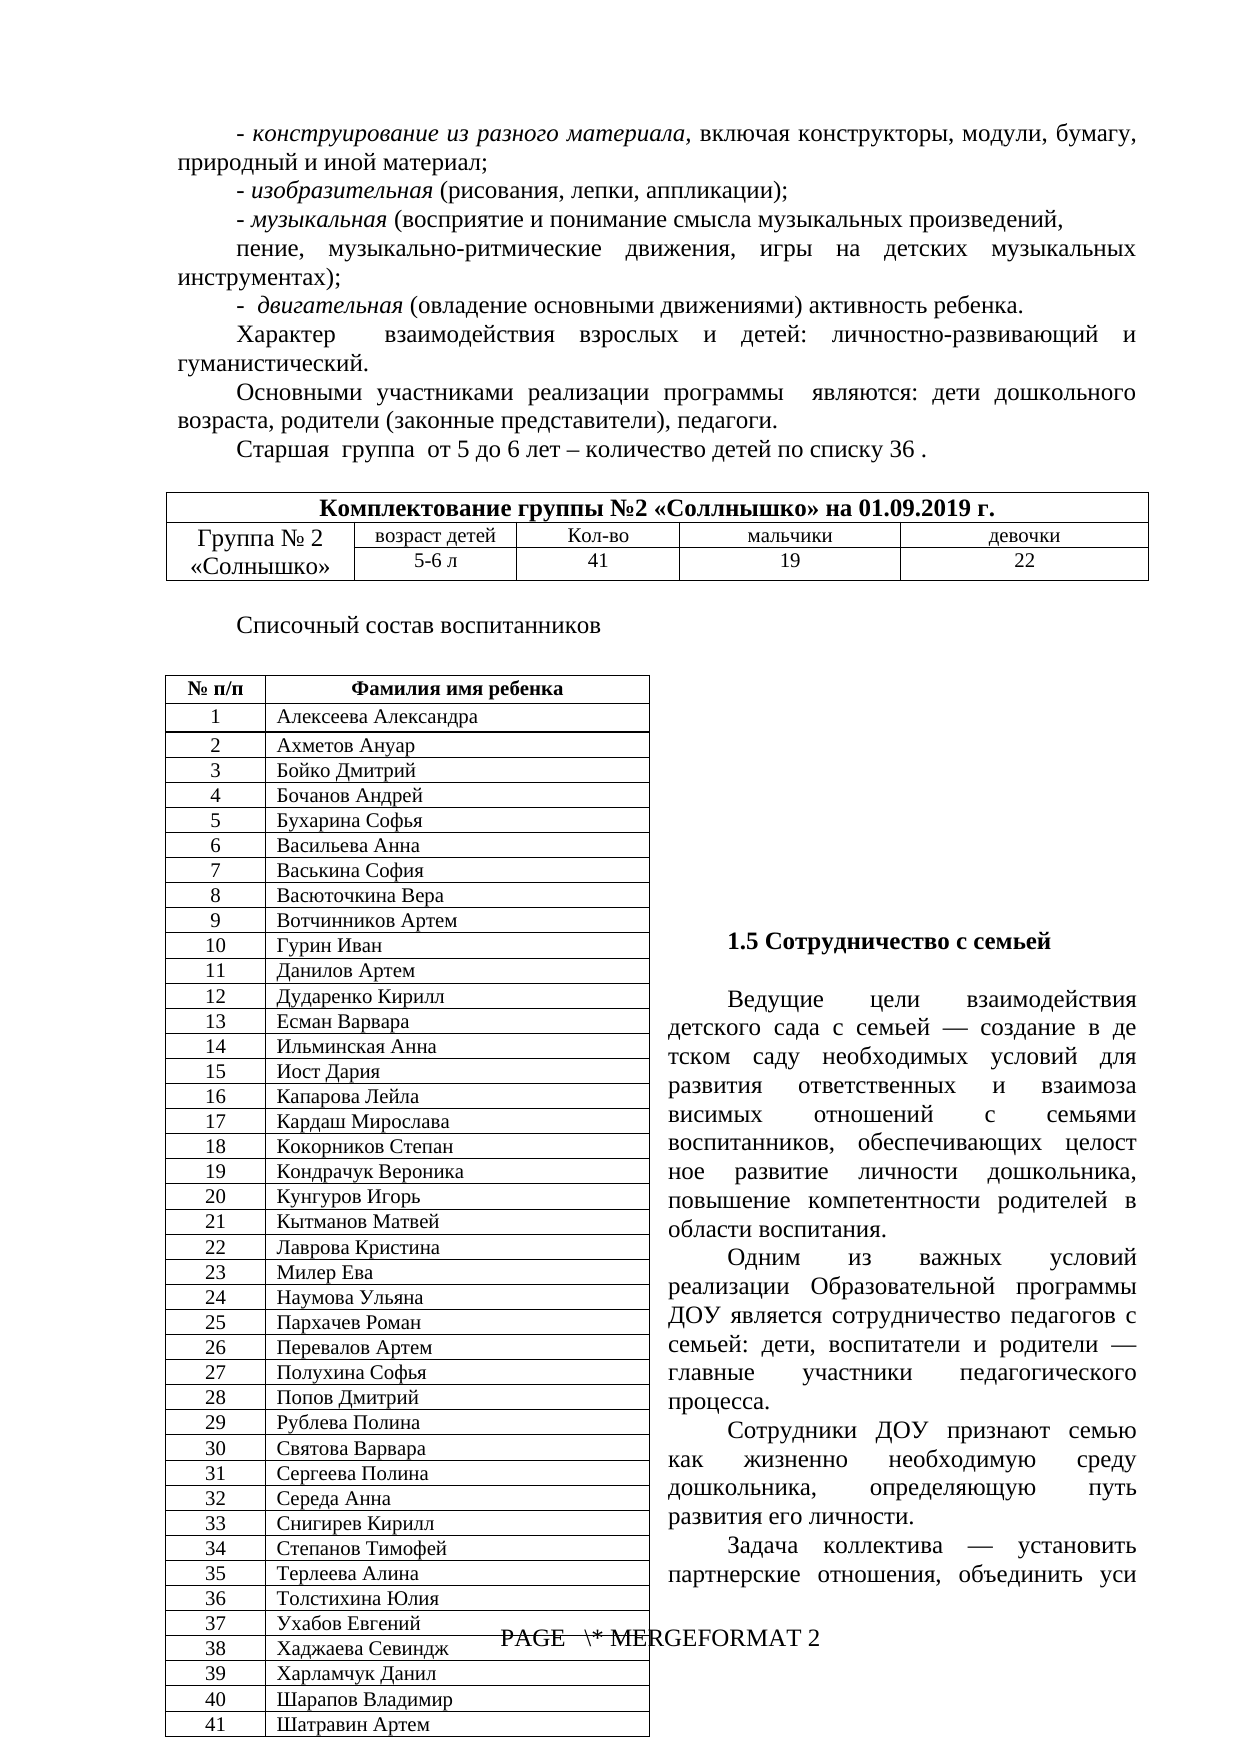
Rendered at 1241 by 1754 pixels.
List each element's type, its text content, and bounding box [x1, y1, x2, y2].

table_cell Середа Анна [266, 1486, 649, 1510]
table_cell 23 [166, 1260, 265, 1284]
table_cell 33 [166, 1511, 265, 1535]
table_cell Данилов Артем [266, 959, 649, 982]
table_cell Кол-во [517, 523, 679, 547]
table_cell Перевалов Артем [266, 1335, 649, 1359]
table_cell Сергеева Полина [266, 1461, 649, 1484]
table_cell Группа № 2 «Солнышко» [167, 523, 354, 580]
table_cell 12 [166, 984, 265, 1008]
table_cell Кардаш Мирослава [266, 1109, 649, 1133]
table_cell Шарапов Владимир [266, 1686, 649, 1711]
table_cell возраст детей [355, 523, 516, 547]
table_cell Святова Варвара [266, 1435, 649, 1459]
table_cell Рублева Полина [266, 1410, 649, 1434]
table_cell 38 [166, 1636, 265, 1660]
table_cell 25 [166, 1310, 265, 1334]
table_cell 40 [166, 1686, 265, 1711]
table_cell Хаджаева Севиндж [266, 1636, 649, 1660]
table_cell девочки [901, 523, 1148, 547]
table_cell 32 [166, 1486, 265, 1510]
table_cell Ухабов Евгений [266, 1611, 649, 1635]
table_cell 19 [680, 548, 900, 580]
table_cell Кокорников Степан [266, 1134, 649, 1158]
table_header Комплектование группы №2 «Соллнышко» на 01.09.2019 г. [167, 493, 1148, 522]
table_cell 37 [166, 1611, 265, 1635]
table_cell Капарова Лейла [266, 1084, 649, 1108]
table_cell 11 [166, 959, 265, 982]
table_cell 1 [166, 704, 265, 731]
text Списочный состав воспитанников [177, 610, 1137, 639]
table_cell Шатравин Артем [266, 1712, 649, 1736]
table_cell Алексеева Александра [266, 704, 649, 731]
table_cell Полухина Софья [266, 1360, 649, 1384]
table_cell Степанов Тимофей [266, 1536, 649, 1560]
table_cell 3 [166, 758, 265, 782]
table_cell 28 [166, 1385, 265, 1409]
table_cell Кондрачук Вероника [266, 1159, 649, 1183]
table_cell 5 [166, 808, 265, 832]
table_cell 7 [166, 858, 265, 882]
table_cell Бухарина Софья [266, 808, 649, 832]
table_cell 35 [166, 1561, 265, 1585]
table_cell Ахметов Ануар [266, 733, 649, 757]
table_cell 21 [166, 1210, 265, 1233]
text - двигательная (овладение основными движениями) активность ребенка. [177, 291, 1137, 319]
table_cell 18 [166, 1134, 265, 1158]
text Старшая группа от 5 до 6 лет – количество детей по списку 36 . [177, 434, 1137, 463]
table_cell 36 [166, 1586, 265, 1610]
table_cell Бочанов Андрей [266, 783, 649, 807]
table_cell Милер Ева [266, 1260, 649, 1284]
table_cell 6 [166, 833, 265, 857]
table_cell 24 [166, 1285, 265, 1309]
table_cell 22 [901, 548, 1148, 580]
table_cell Лаврова Кристина [266, 1235, 649, 1259]
text Характер взаимодействия взрослых и детей: личностно-развивающий и гуманистический. [177, 319, 1137, 377]
text Одним из важных условий реализации Образовательной программы ДОУ является сотрудничество педагогов с семьей: дети, воспитатели и родители — главные участники педагогического процесса. [650, 1242, 1137, 1415]
table_cell 26 [166, 1335, 265, 1359]
table_cell 30 [166, 1435, 265, 1459]
table_cell 27 [166, 1360, 265, 1384]
table_cell 29 [166, 1410, 265, 1434]
text Ведущие цели взаимодействия детского сада с семьей — создание в де​тском саду необходимых условий для развития ответственных и взаимоза​висимых отношений с семьями воспитанников, обеспечивающих целост​ное развитие личности дошкольника, повышение компетентности родителей в области воспитания. [650, 984, 1137, 1242]
table_cell 4 [166, 783, 265, 807]
table_cell Харламчук Данил [266, 1661, 649, 1685]
table_cell Ильминская Анна [266, 1034, 649, 1058]
table_cell Вотчинников Артем [266, 908, 649, 932]
table_cell 19 [166, 1159, 265, 1183]
table_cell Попов Дмитрий [266, 1385, 649, 1409]
table_cell Васькина София [266, 858, 649, 882]
table_cell 20 [166, 1184, 265, 1208]
table_cell 15 [166, 1059, 265, 1083]
table_cell 16 [166, 1084, 265, 1108]
table_cell мальчики [680, 523, 900, 547]
table_cell Снигирев Кирилл [266, 1511, 649, 1535]
table_cell Бойко Дмитрий [266, 758, 649, 782]
table_cell Кунгуров Игорь [266, 1184, 649, 1208]
table_cell Толстихина Юлия [266, 1586, 649, 1610]
table_cell 34 [166, 1536, 265, 1560]
table_cell 8 [166, 883, 265, 907]
table_cell Васильева Анна [266, 833, 649, 857]
table_cell 2 [166, 733, 265, 757]
table_cell 39 [166, 1661, 265, 1685]
table_cell Васюточкина Вера [266, 883, 649, 907]
table_cell 5-6 л [355, 548, 516, 580]
table_cell Иост Дария [266, 1059, 649, 1083]
table_cell 41 [517, 548, 679, 580]
table_cell 9 [166, 908, 265, 932]
table_cell Наумова Ульяна [266, 1285, 649, 1309]
text - изобразительная (рисования, лепки, аппликации); [177, 176, 1137, 204]
table_cell 10 [166, 933, 265, 957]
table_cell 31 [166, 1461, 265, 1484]
table_cell 22 [166, 1235, 265, 1259]
table_cell Кытманов Матвей [266, 1210, 649, 1233]
table_cell Есман Варвара [266, 1009, 649, 1033]
text 1.5 Сотрудничество с семьей [650, 926, 1137, 954]
table_cell 17 [166, 1109, 265, 1133]
table_cell 41 [166, 1712, 265, 1736]
table_cell Терлеева Алина [266, 1561, 649, 1585]
table_cell Дударенко Кирилл [266, 984, 649, 1008]
text пение, музыкально-ритмические движения, игры на детских музыкальных инструментах); [177, 233, 1137, 291]
table_header Фамилия имя ребенка [266, 676, 649, 703]
table_cell 14 [166, 1034, 265, 1058]
text Сотрудники ДОУ признают семью как жизненно необходимую среду дошкольника, определяющую путь развития его личности. [650, 1415, 1137, 1530]
text Основными участниками реализации программы являются: дети дошкольного возраста, родители (законные представители), педагоги. [177, 377, 1137, 434]
table_cell 13 [166, 1009, 265, 1033]
table_cell Гурин Иван [266, 933, 649, 957]
table_cell Пархачев Роман [266, 1310, 649, 1334]
text - музыкальная (восприятие и понимание смысла музыкальных произведений, [177, 204, 1137, 233]
text - конструирование из разного материала, включая конструкторы, модули, бумагу, природный и иной материал; [177, 118, 1137, 176]
table_header № п/п [166, 676, 265, 703]
